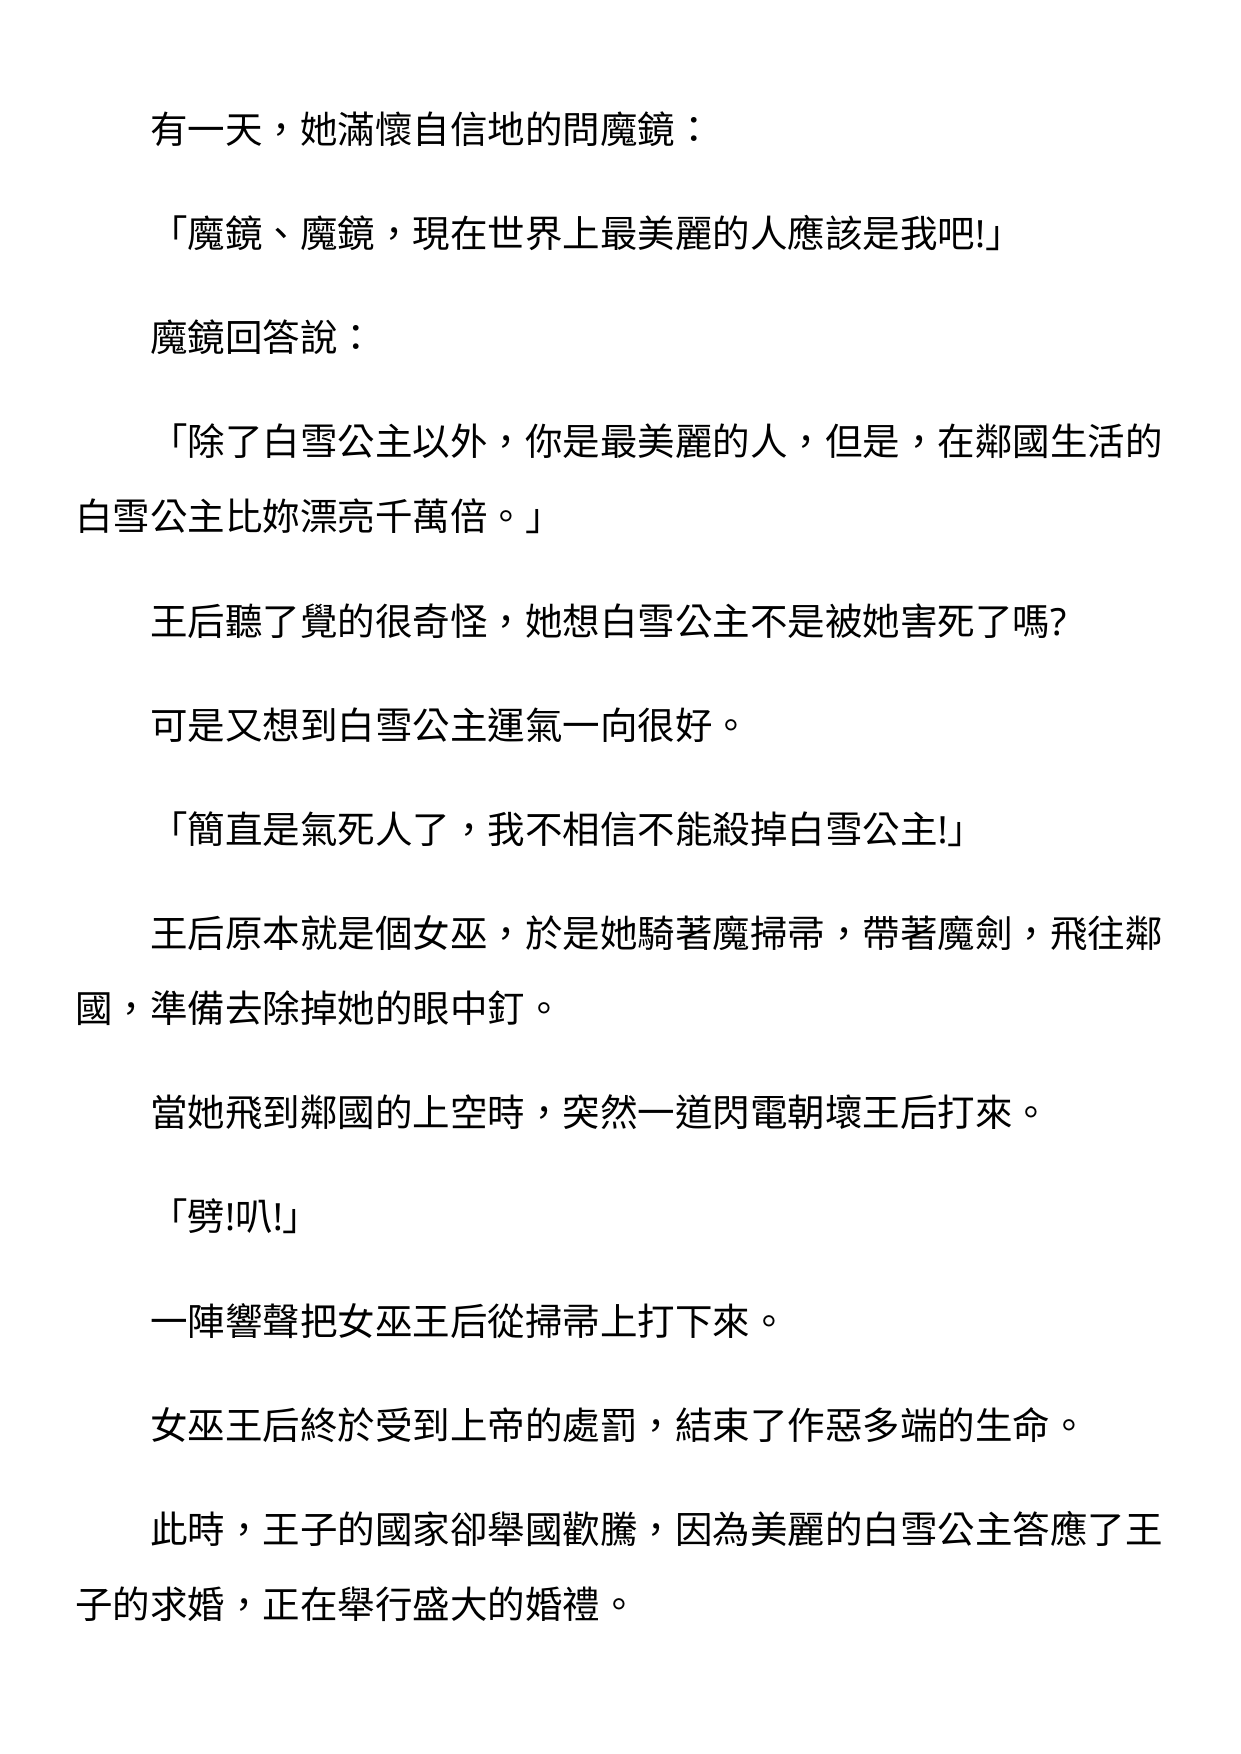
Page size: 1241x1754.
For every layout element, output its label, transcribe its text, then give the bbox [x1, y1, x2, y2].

text 一陣響聲把女巫王后從掃帚上打下來。 [75, 1281, 1165, 1356]
text 有一天，她滿懷自信地的問魔鏡： [75, 89, 1165, 164]
text 王后原本就是個女巫，於是她騎著魔掃帚，帶著魔劍，飛往鄰國，準備去除掉她的眼中釘。 [75, 894, 1165, 1044]
text 魔鏡回答說： [75, 298, 1165, 373]
text 「除了白雪公主以外，你是最美麗的人，但是，在鄰國生活的白雪公主比妳漂亮千萬倍。」 [75, 402, 1165, 552]
text 王后聽了覺的很奇怪，她想白雪公主不是被她害死了嗎? [75, 581, 1165, 656]
text 「魔鏡、魔鏡，現在世界上最美麗的人應該是我吧!」 [75, 194, 1165, 269]
text 「簡直是氣死人了，我不相信不能殺掉白雪公主!」 [75, 789, 1165, 864]
text 「劈!叭!」 [75, 1177, 1165, 1252]
text 此時，王子的國家卻舉國歡騰，因為美麗的白雪公主答應了王子的求婚，正在舉行盛大的婚禮。 [75, 1489, 1165, 1639]
text 可是又想到白雪公主運氣一向很好。 [75, 685, 1165, 760]
text 當她飛到鄰國的上空時，突然一道閃電朝壞王后打來。 [75, 1073, 1165, 1148]
text 女巫王后終於受到上帝的處罰，結束了作惡多端的生命。 [75, 1385, 1165, 1460]
